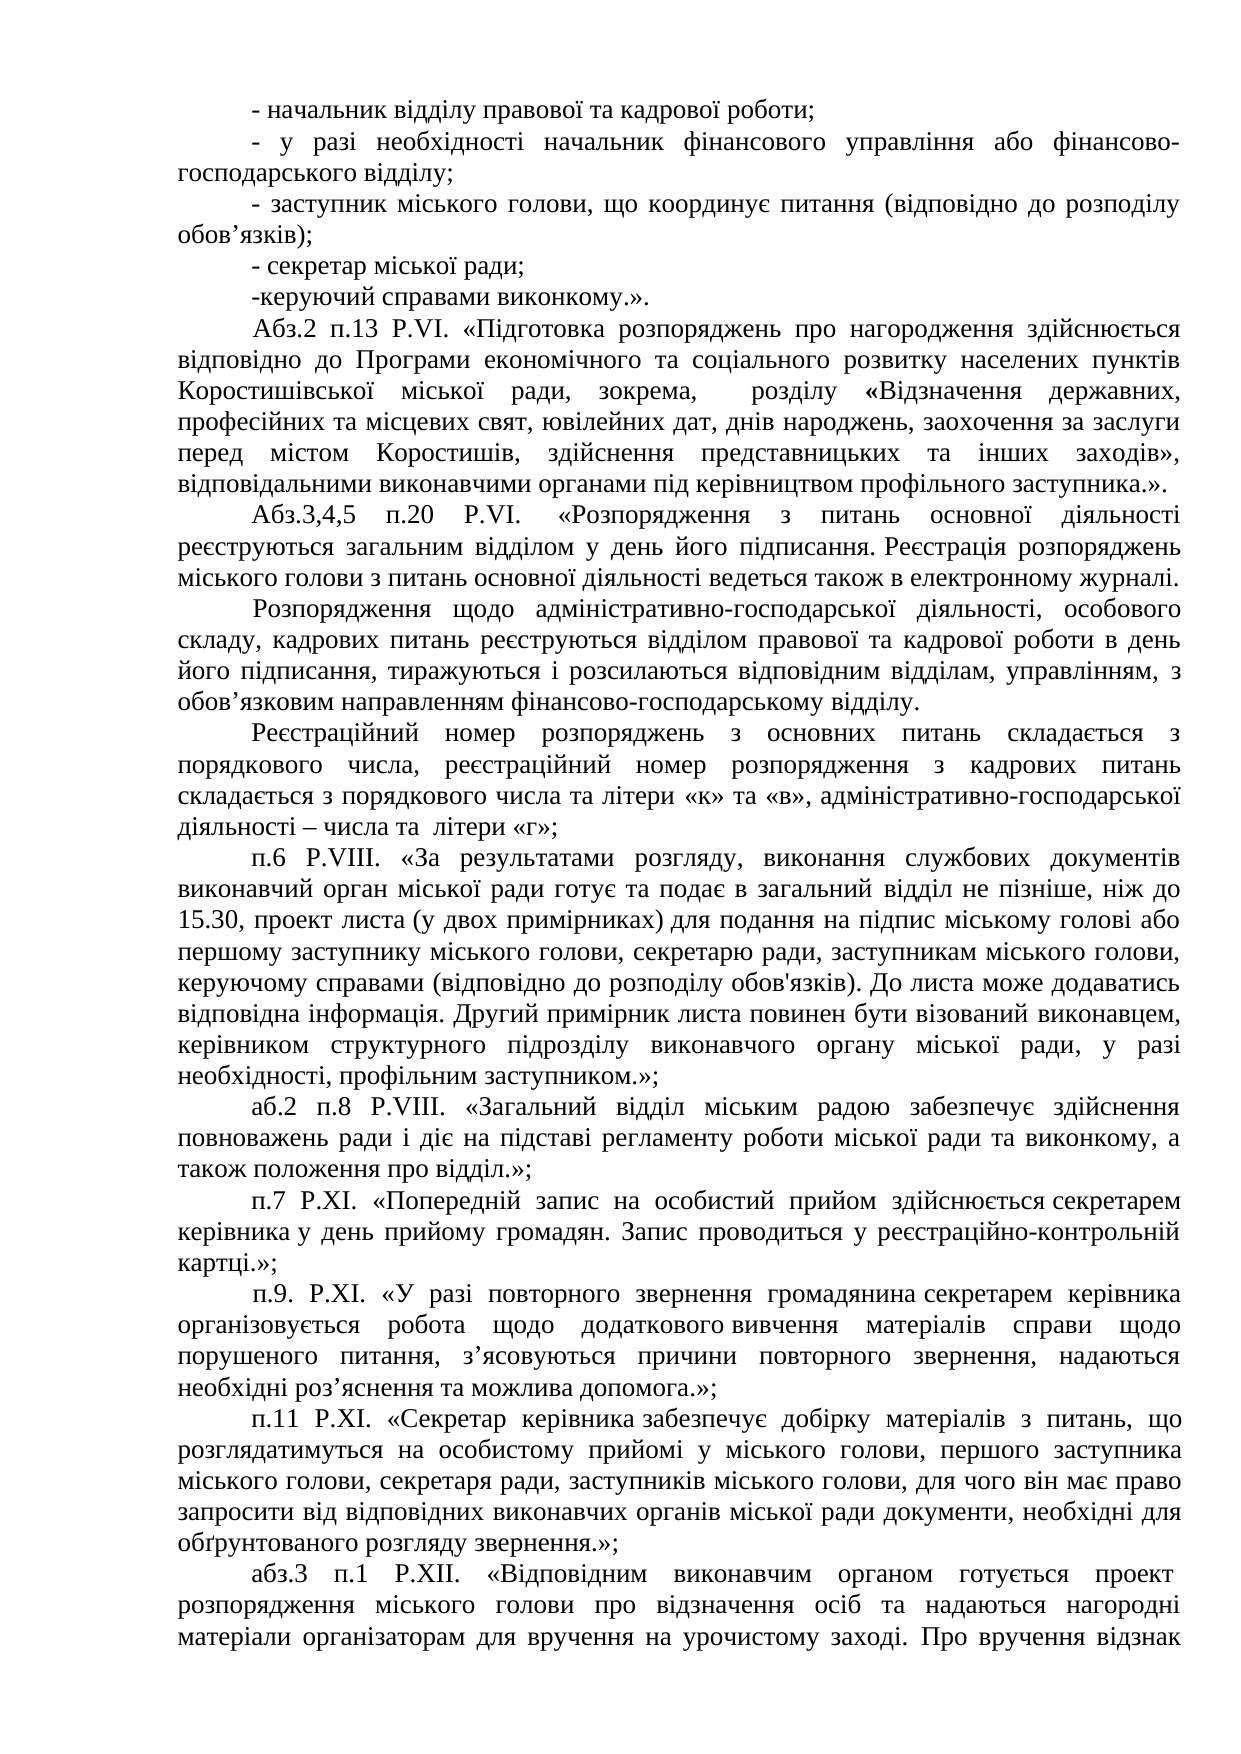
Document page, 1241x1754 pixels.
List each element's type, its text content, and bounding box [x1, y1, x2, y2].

text Розпорядження щодо адміністративно-господарської діяльності, особового складу, кадрових питань реєструються відділом правової та кадрової роботи в день його підписання, тиражуються і розсилаються відповідним відділам, управлінням, з обов’язковим направленням фінансово-господарському відділу. [177, 592, 1181, 717]
text -керуючий справами виконкому.». [177, 281, 1181, 312]
text п.6 Р.VІІІ. «За результатами розгляду, виконання службових документів виконавчий орган міської ради готує та подає в загальний відділ не пізніше, ніж до 15.30, проект листа (у двох примірниках) для подання на підпис міському голові або першому заступнику міського голови, секретарю ради, заступникам міського голови, керуючому справами (відповідно до розподілу обов'язків). До листа може додаватись відповідна інформація. Другий примірник листа повинен бути візований виконавцем, керівником структурного підрозділу виконавчого органу міської ради, у разі необхідності, профільним заступником.»; [177, 841, 1181, 1090]
text Абз.3,4,5 п.20 Р.VI. «Розпорядження з питань основної діяльності реєструються загальним відділом у день його підписання. Реєстрація розпоряджень міського голови з питань основної діяльності ведеться також в електронному журналі. [177, 498, 1181, 592]
text - заступник міського голови, що координує питання (відповідно до розподілу обов’язків); [177, 187, 1181, 249]
text аб.2 п.8 Р.VІІІ. «Загальний відділ міським радою забезпечує здійснення повноважень ради і діє на підставі регламенту роботи міської ради та виконкому, а також положення про відділ.»; [177, 1090, 1181, 1184]
text п.9. Р.ХІ. «У разі повторного звернення громадянина секретарем керівника організовується робота щодо додаткового вивчення матеріалів справи щодо порушеного питання, з’ясовуються причини повторного звернення, надаються необхідні роз’яснення та можлива допомога.»; [177, 1277, 1181, 1402]
text п.11 Р.ХІ. «Секретар керівника забезпечує добірку матеріалів з питань, що розглядатимуться на особистому прийомі у міського голови, першого заступника міського голови, секретаря ради, заступників міського голови, для чого він має право запросити від відповідних виконавчих органів міської ради документи, необхідні для обґрунтованого розгляду звернення.»; [177, 1402, 1183, 1557]
text - секретар міської ради; [177, 249, 1181, 281]
text Реєстраційний номер розпоряджень з основних питань складається з порядкового числа, реєстраційний номер розпорядження з кадрових питань складається з порядкового числа та літери «к» та «в», адміністративно-господарської діяльності – числа та літери «г»; [177, 717, 1181, 841]
text п.7 Р.ХІ. «Попередній запис на особистий прийом здійснюється секретарем керівника у день прийому громадян. Запис проводиться у реєстраційно-контрольній картці.»; [177, 1184, 1181, 1277]
text Абз.2 п.13 Р.VI. «Підготовка розпоряджень про нагородження здійснюється відповідно до Програми економічного та соціального розвитку населених пунктів Коростишівської міської ради, зокрема, розділу «Відзначення державних, професійних та місцевих свят, ювілейних дат, днів народжень, заохочення за заслуги перед містом Коростишів, здійснення представницьких та інших заходів», відповідальними виконавчими органами під керівництвом профільного заступника.». [177, 312, 1181, 498]
text - начальник відділу правової та кадрової роботи; [177, 94, 1181, 125]
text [177, 1557, 1181, 1651]
text - у разі необхідності начальник фінансового управління або фінансово-господарського відділу; [177, 125, 1181, 187]
